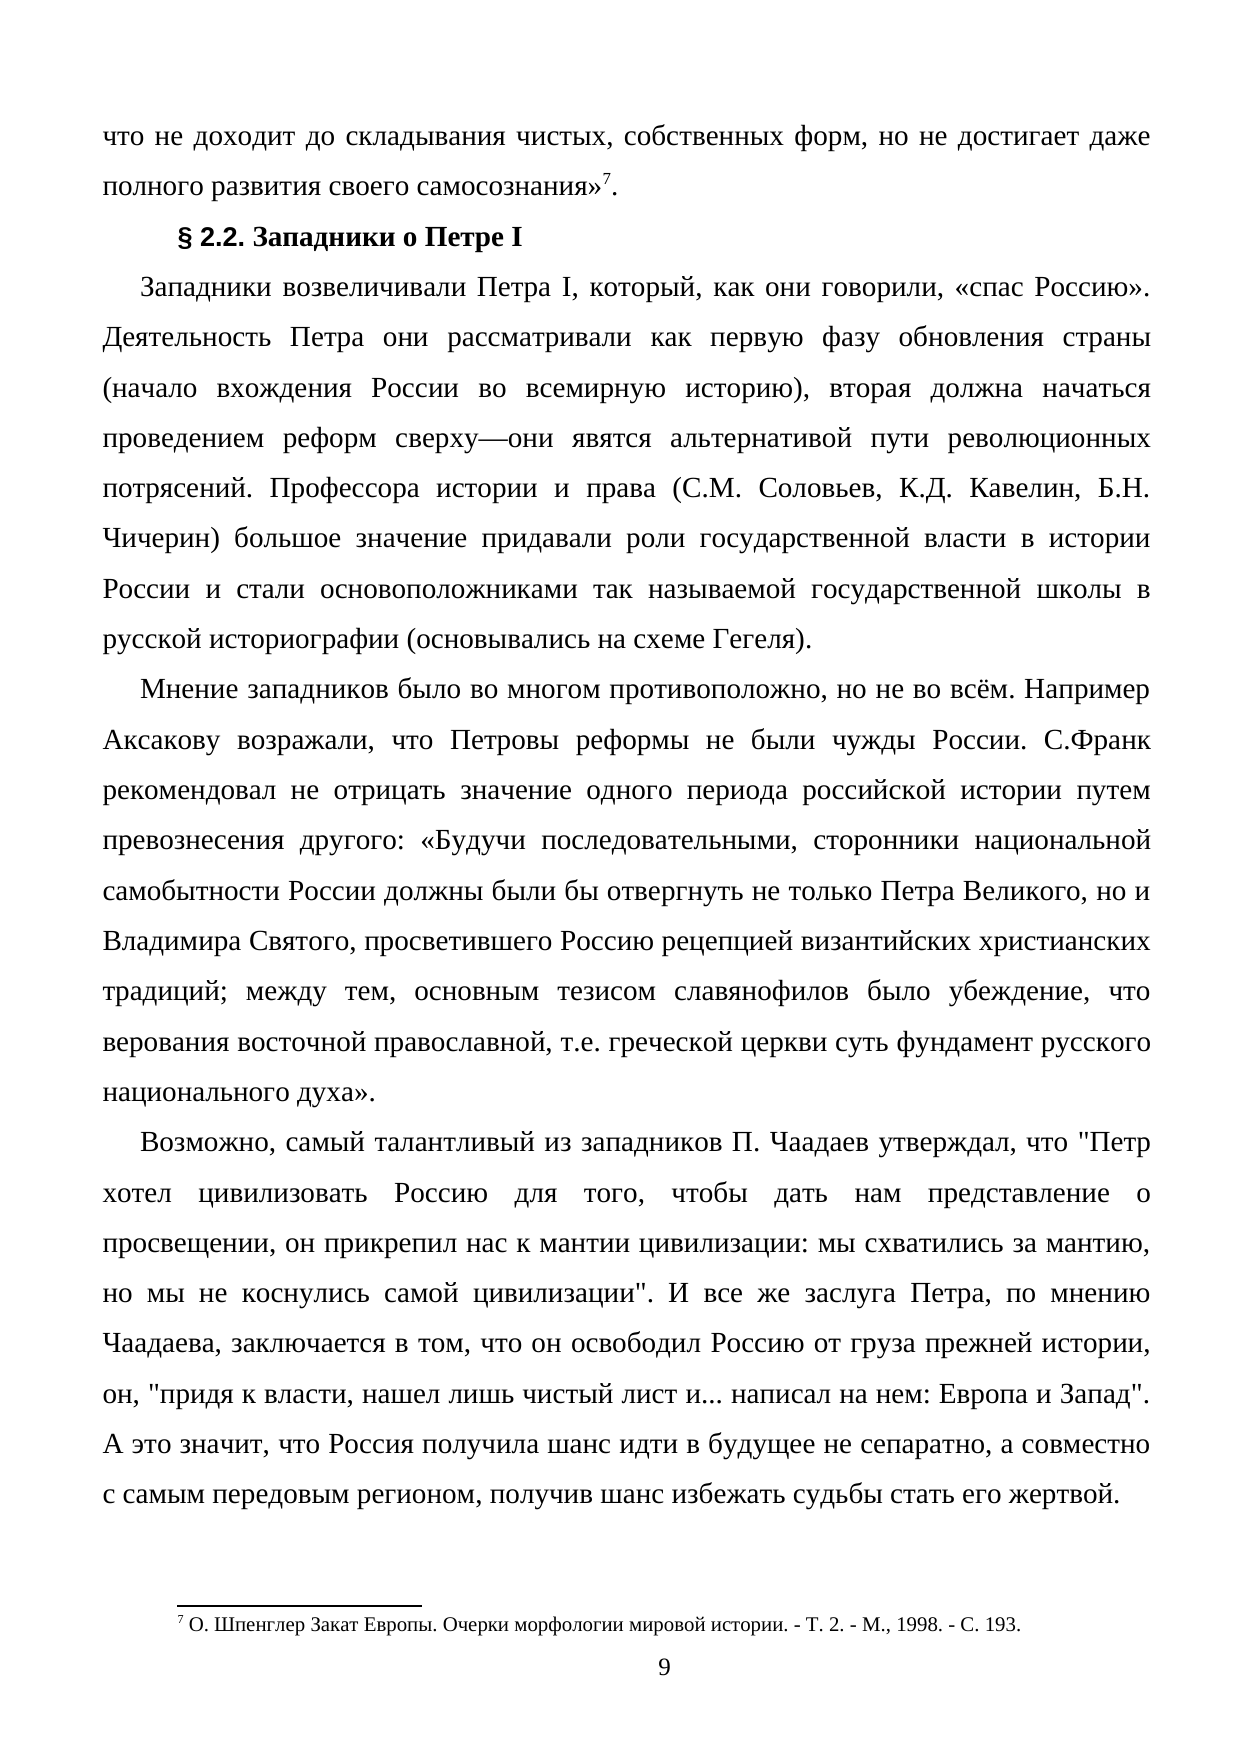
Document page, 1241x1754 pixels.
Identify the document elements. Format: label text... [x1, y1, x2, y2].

text Возможно, самый талантливый из западников П. Чаадаев утверждал, что "Петр хотел цивилизовать Россию для того, чтобы дать нам представление о просвещении, он прикрепил нас к мантии цивилизации: мы схватились за мантию, но мы не коснулись самой цивилизации". И все же заслуга Петра, по мнению Чаадаева, заключается в том, что он освободил Россию от груза прежней истории, он, "придя к власти, нашел лишь чистый лист и... написал на нем: Европа и Запад". А это значит, что Россия получила шанс идти в будущее не сепаратно, а совместно с самым передовым регионом, получив шанс избежать судьбы стать его жертвой. [102, 1124, 1152, 1510]
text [102, 118, 1152, 202]
text Мнение западников было во многом противоположно, но не во всём. Например Аксакову возражали, что Петровы реформы не были чужды России. С.Франк рекомендовал не отрицать значение одного периода российской истории путем превознесения другого: «Будучи последовательными, сторонники национальной самобытности России должны были бы отвергнуть не только Петра Великого, но и Владимира Святого, просветившего Россию рецепцией византийских христианских традиций; между тем, основным тезисом славянофилов было убеждение, что верования восточной православной, т.е. греческой церкви суть фундамент русского национального духа». [102, 672, 1152, 1108]
text Западники возвеличивали Петра I, который, как они говорили, «спас Россию». Деятельность Петра они рассматривали как первую фазу обновления страны (начало вхождения России во всемирную историю), вторая должна начаться проведением реформ сверху—они явятся альтернативой пути революционных потрясений. Профессора истории и права (С.М. Соловьев, К.Д. Кавелин, Б.Н. Чичерин) большое значение придавали роли государственной власти в истории России и стали основоположниками так называемой государственной школы в русской историографии (основывались на схеме Гегеля). [102, 269, 1152, 655]
subtitle § 2.2. Западники о Петре I [177, 219, 1152, 252]
